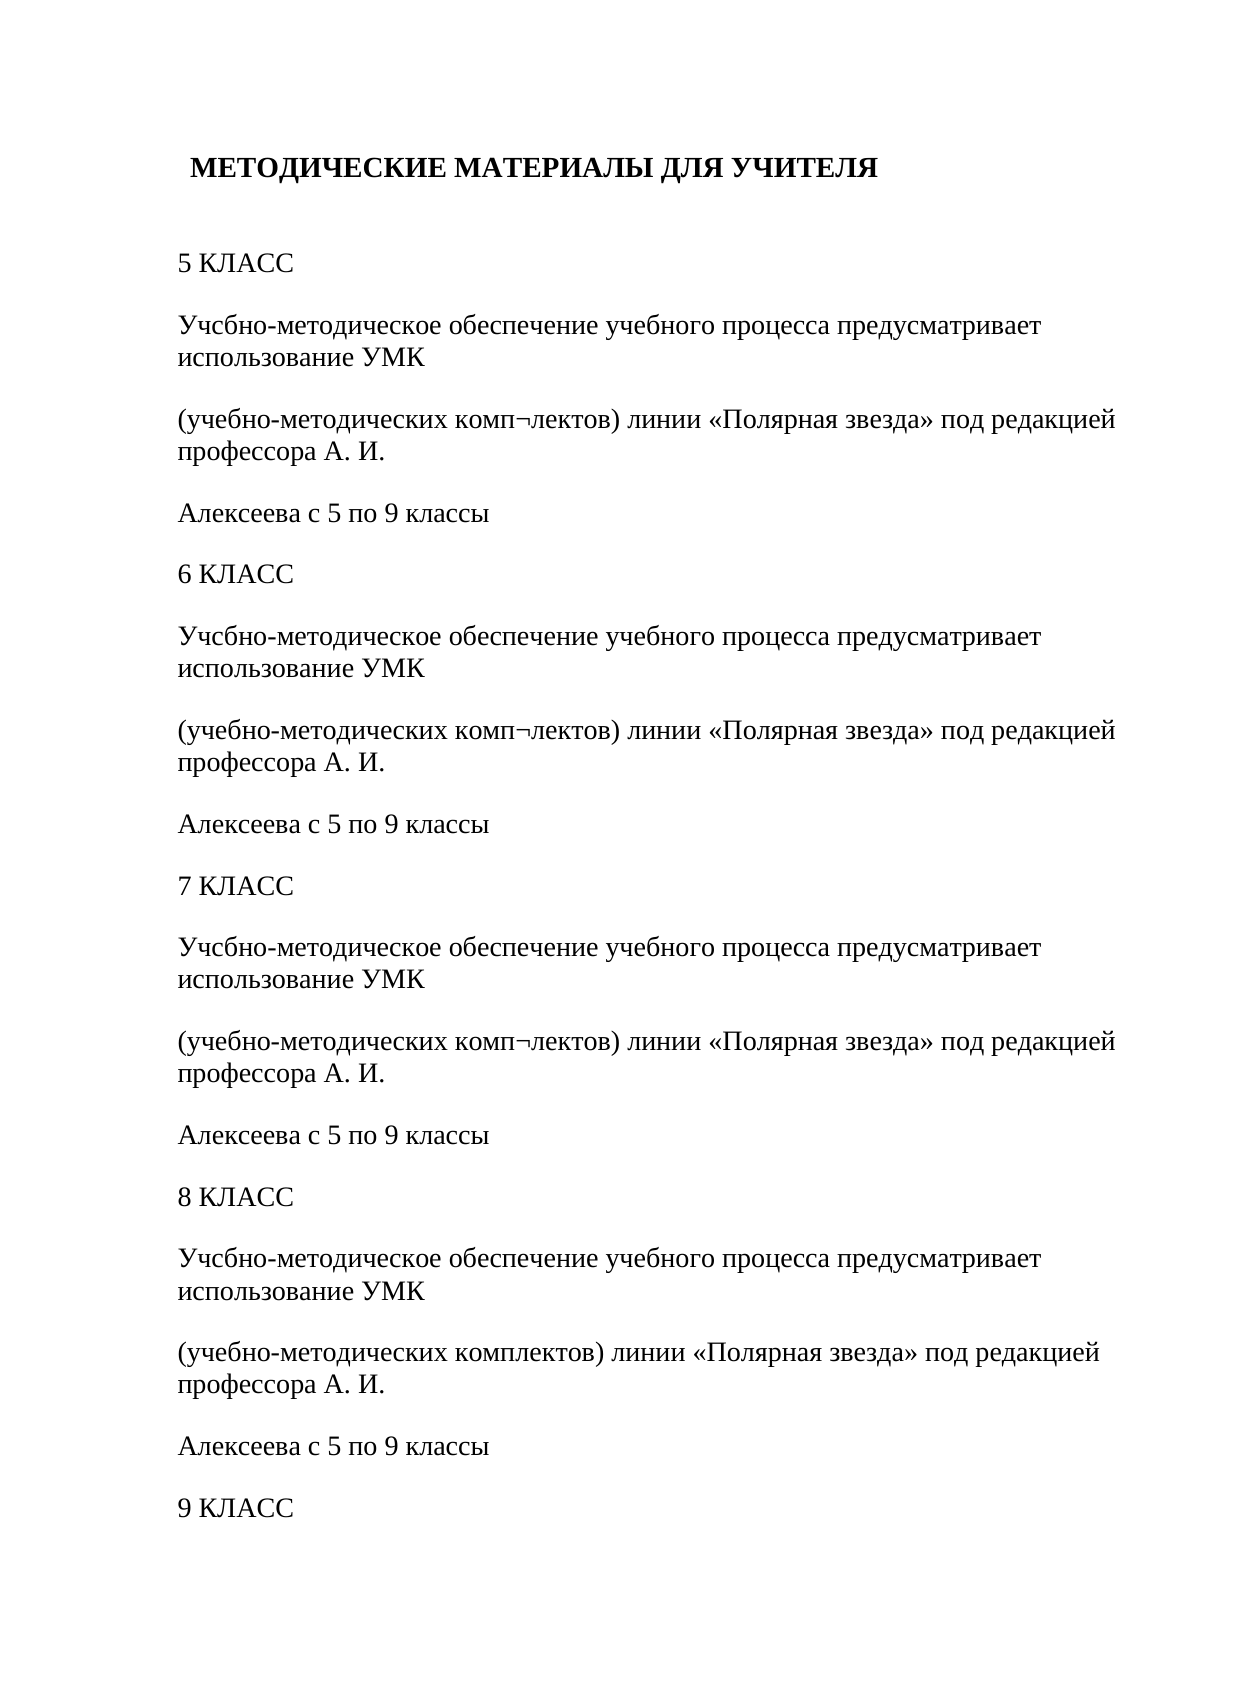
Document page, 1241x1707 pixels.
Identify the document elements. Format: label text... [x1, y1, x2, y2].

text Алексеева с 5 по 9 классы [177, 1118, 1152, 1151]
text Учсбно-методическое обеспечение учебного процесса предусматривает использование УМК [177, 930, 1152, 995]
text Учсбно-методическое обеспечение учебного процесса предусматривает использование УМК [177, 619, 1152, 684]
text Алексеева с 5 по 9 классы [177, 807, 1152, 839]
text Алексеева с 5 по 9 классы [177, 496, 1152, 528]
text 5 КЛАСС [177, 247, 1152, 279]
text 8 КЛАСС [177, 1180, 1152, 1212]
text (учебно-методических комп¬лектов) линии «Полярная звезда» под редакцией профессора А. И. [177, 713, 1152, 778]
text (учебно-методических комп¬лектов) линии «Полярная звезда» под редакцией профессора А. И. [177, 402, 1152, 467]
text 6 КЛАСС [177, 558, 1152, 590]
text МЕТОДИЧЕСКИЕ МАТЕРИАЛЫ ДЛЯ УЧИТЕЛЯ [190, 150, 1152, 184]
text 7 КЛАСС [177, 869, 1152, 901]
text (учебно-методических комплектов) линии «Полярная звезда» под редакцией профессора А. И. [177, 1335, 1152, 1400]
text 9 КЛАСС [177, 1491, 1152, 1523]
text Учсбно-методическое обеспечение учебного процесса предусматривает использование УМК [177, 308, 1152, 373]
text (учебно-методических комп¬лектов) линии «Полярная звезда» под редакцией профессора А. И. [177, 1024, 1152, 1089]
text Алексеева с 5 по 9 классы [177, 1429, 1152, 1462]
text Учсбно-методическое обеспечение учебного процесса предусматривает использование УМК [177, 1241, 1152, 1306]
